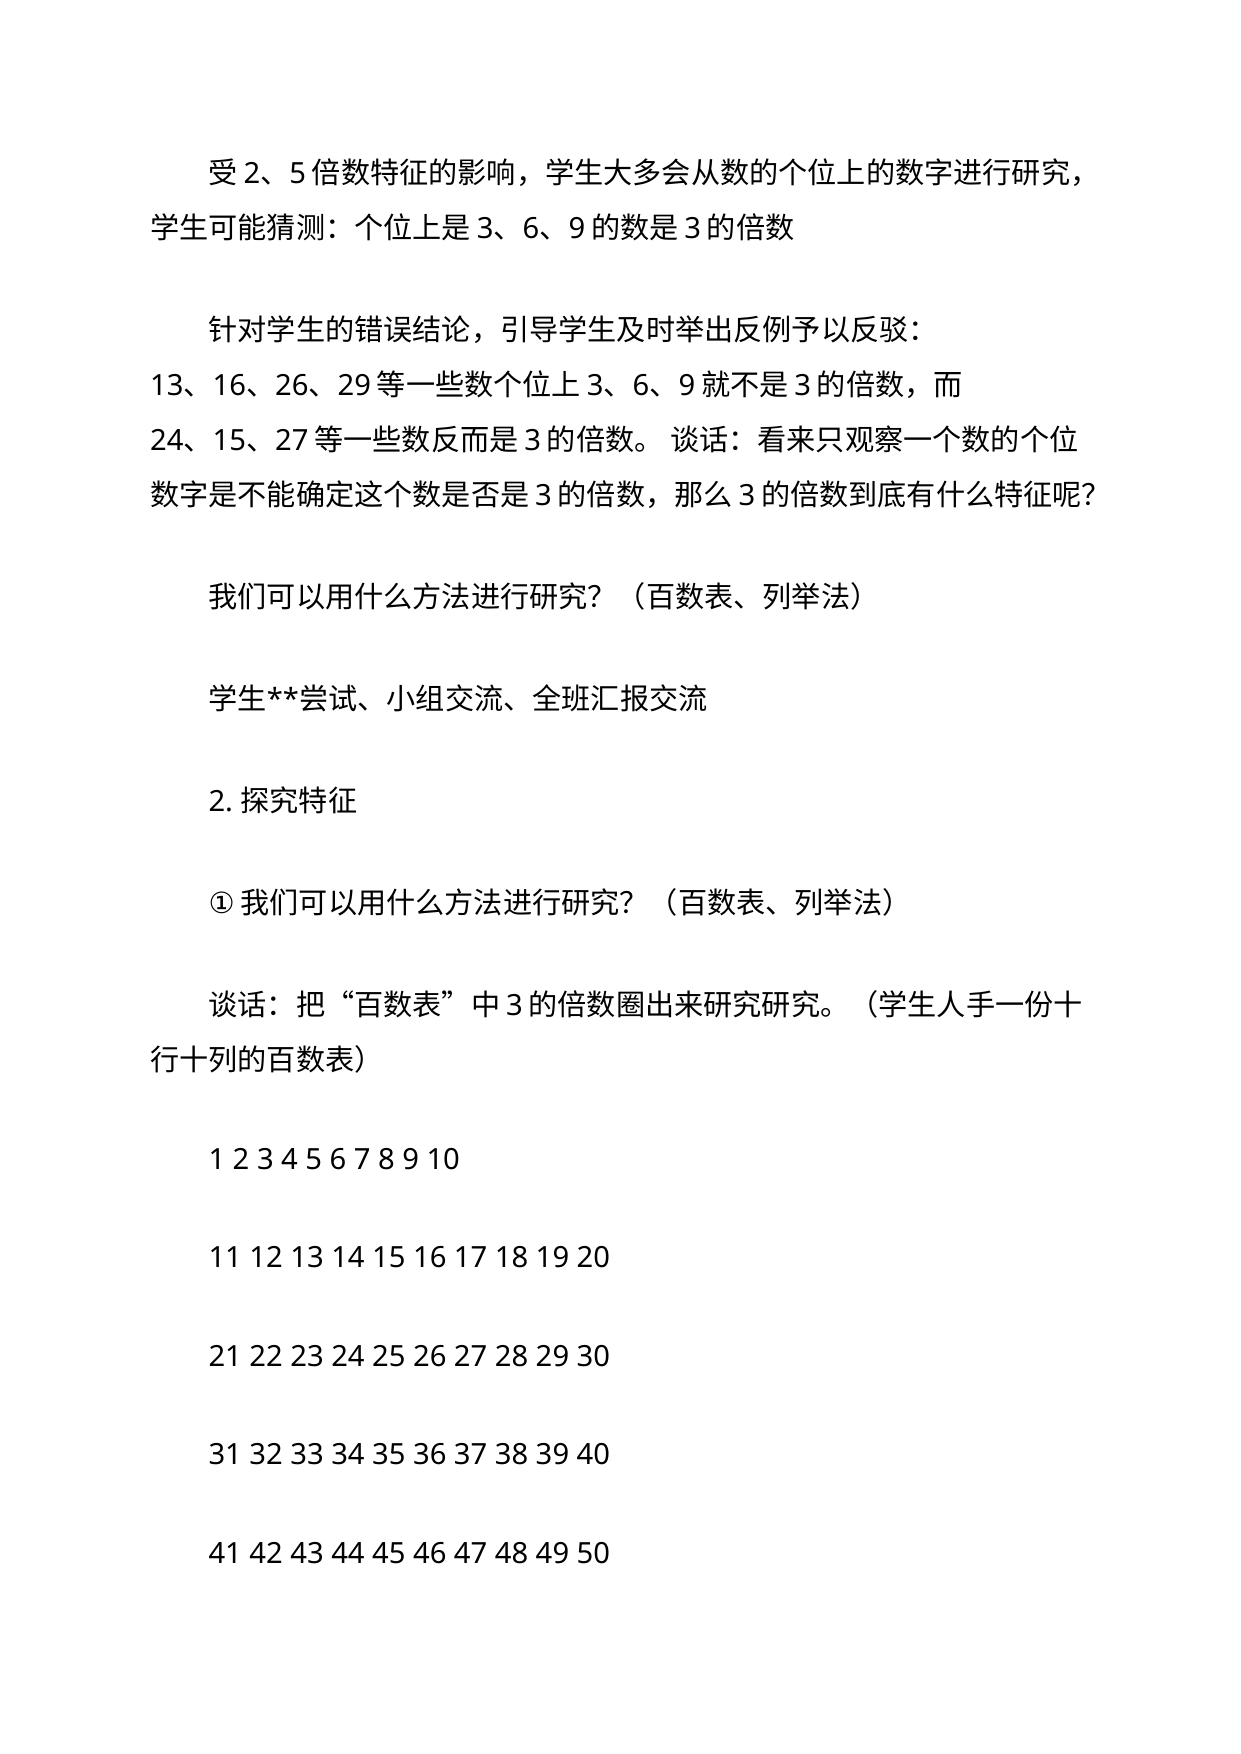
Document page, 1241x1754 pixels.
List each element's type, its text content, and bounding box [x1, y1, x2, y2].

text 31 32 33 34 35 36 37 38 39 40 [150, 1434, 1090, 1473]
text 学生**尝试、小组交流、全班汇报交流 [150, 676, 1090, 718]
text 11 12 13 14 15 16 17 18 19 20 [150, 1237, 1090, 1276]
text 21 22 23 24 25 26 27 28 29 30 [150, 1335, 1090, 1375]
text 2. 探究特征 [150, 778, 1090, 820]
text 1 2 3 4 5 6 7 8 9 10 [150, 1138, 1090, 1178]
text 41 42 43 44 45 46 47 48 49 50 [150, 1532, 1090, 1572]
text 受2、5倍数特征的影响，学生大多会从数的个位上的数字进行研究，学生可能猜测：个位上是3、6、9的数是3的倍数 [150, 150, 1090, 247]
text ①我们可以用什么方法进行研究？（百数表、列举法） [150, 879, 1090, 922]
text 我们可以用什么方法进行研究？（百数表、列举法） [150, 574, 1090, 616]
text 针对学生的错误结论，引导学生及时举出反例予以反驳：13、16、26、29等一些数个位上3、6、9就不是3的倍数，而24、15、27等一些数反而是3的倍数。 谈话：看来只观察一个数的个位数字是不能确定这个数是否是3的倍数，那么3的倍数到底有什么特征呢？ [150, 307, 1090, 514]
text 谈话：把“百数表”中3的倍数圈出来研究研究。（学生人手一份十行十列的百数表） [150, 982, 1090, 1079]
